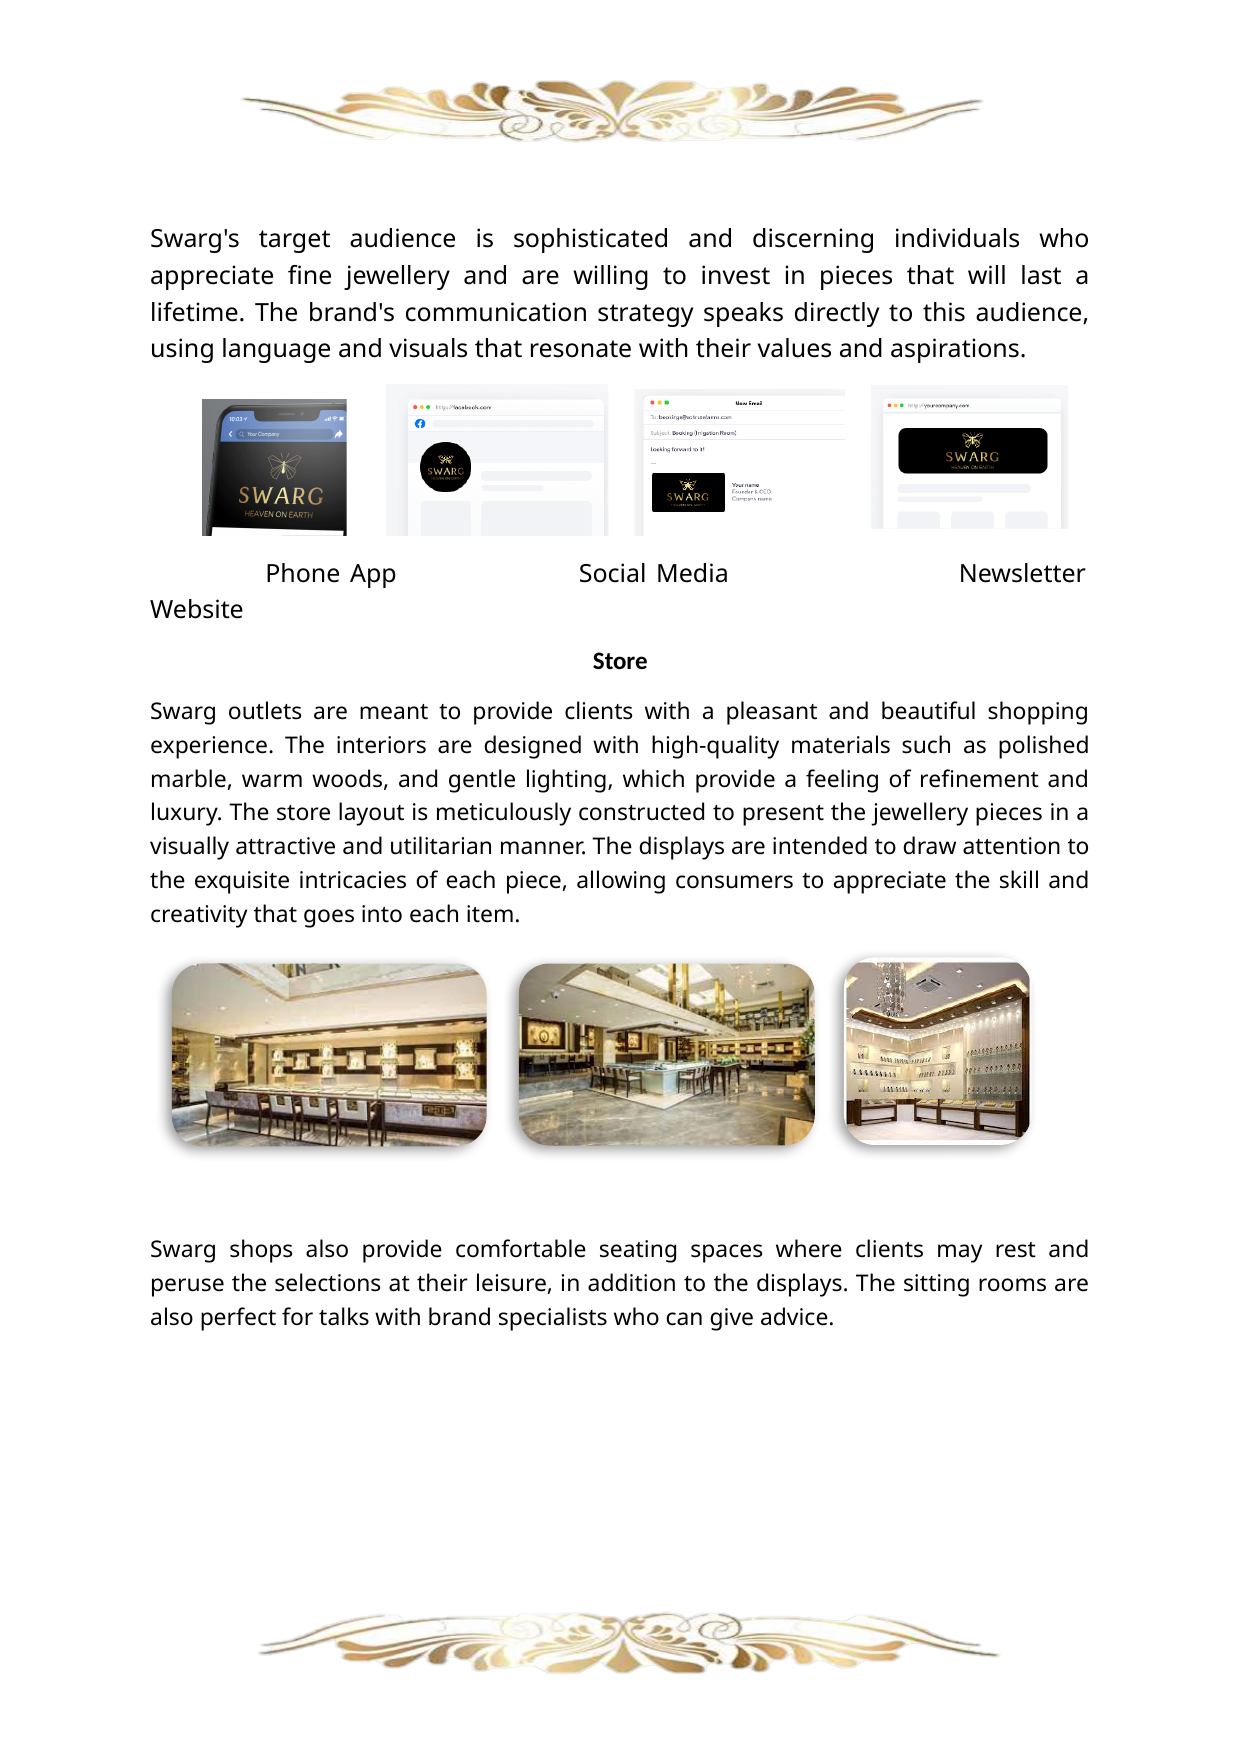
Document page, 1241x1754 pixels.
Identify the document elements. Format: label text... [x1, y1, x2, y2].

picture [634, 389, 846, 536]
text Swarg outlets are meant to provide clients with a pleasant and beautiful shopping experience. The interiors are designed with high-quality materials such as polished marble, warm woods, and gentle lighting, which provide a feeling of refinement and luxury. The store layout is meticulously constructed to present the jewellery pieces in a visually attractive and utilitarian manner. The displays are intended to draw attention to the exquisite intricacies of each piece, allowing consumers to appreciate the skill and creativity that goes into each item. [150, 695, 1090, 929]
text Swarg's target audience is sophisticated and discerning individuals who appreciate fine jewellery and are willing to invest in pieces that will last a lifetime. The brand's communication strategy speaks directly to this audience, using language and visuals that resonate with their values and aspirations. [150, 221, 1090, 365]
picture [871, 385, 1069, 536]
picture [150, 73, 1091, 168]
picture [171, 963, 487, 1147]
text Swarg shops also provide comfortable seating spaces where clients may rest and peruse the selections at their leisure, in addition to the displays. The sitting rooms are also perfect for talks with brand specialists who can give advice. [150, 1233, 1090, 1332]
text Phone App Social Media Newsletter Website [150, 555, 1090, 626]
picture [518, 963, 815, 1146]
picture [843, 957, 1032, 1145]
picture [202, 399, 347, 536]
picture [151, 1586, 1090, 1681]
picture [385, 384, 609, 536]
text Store [150, 646, 1090, 676]
